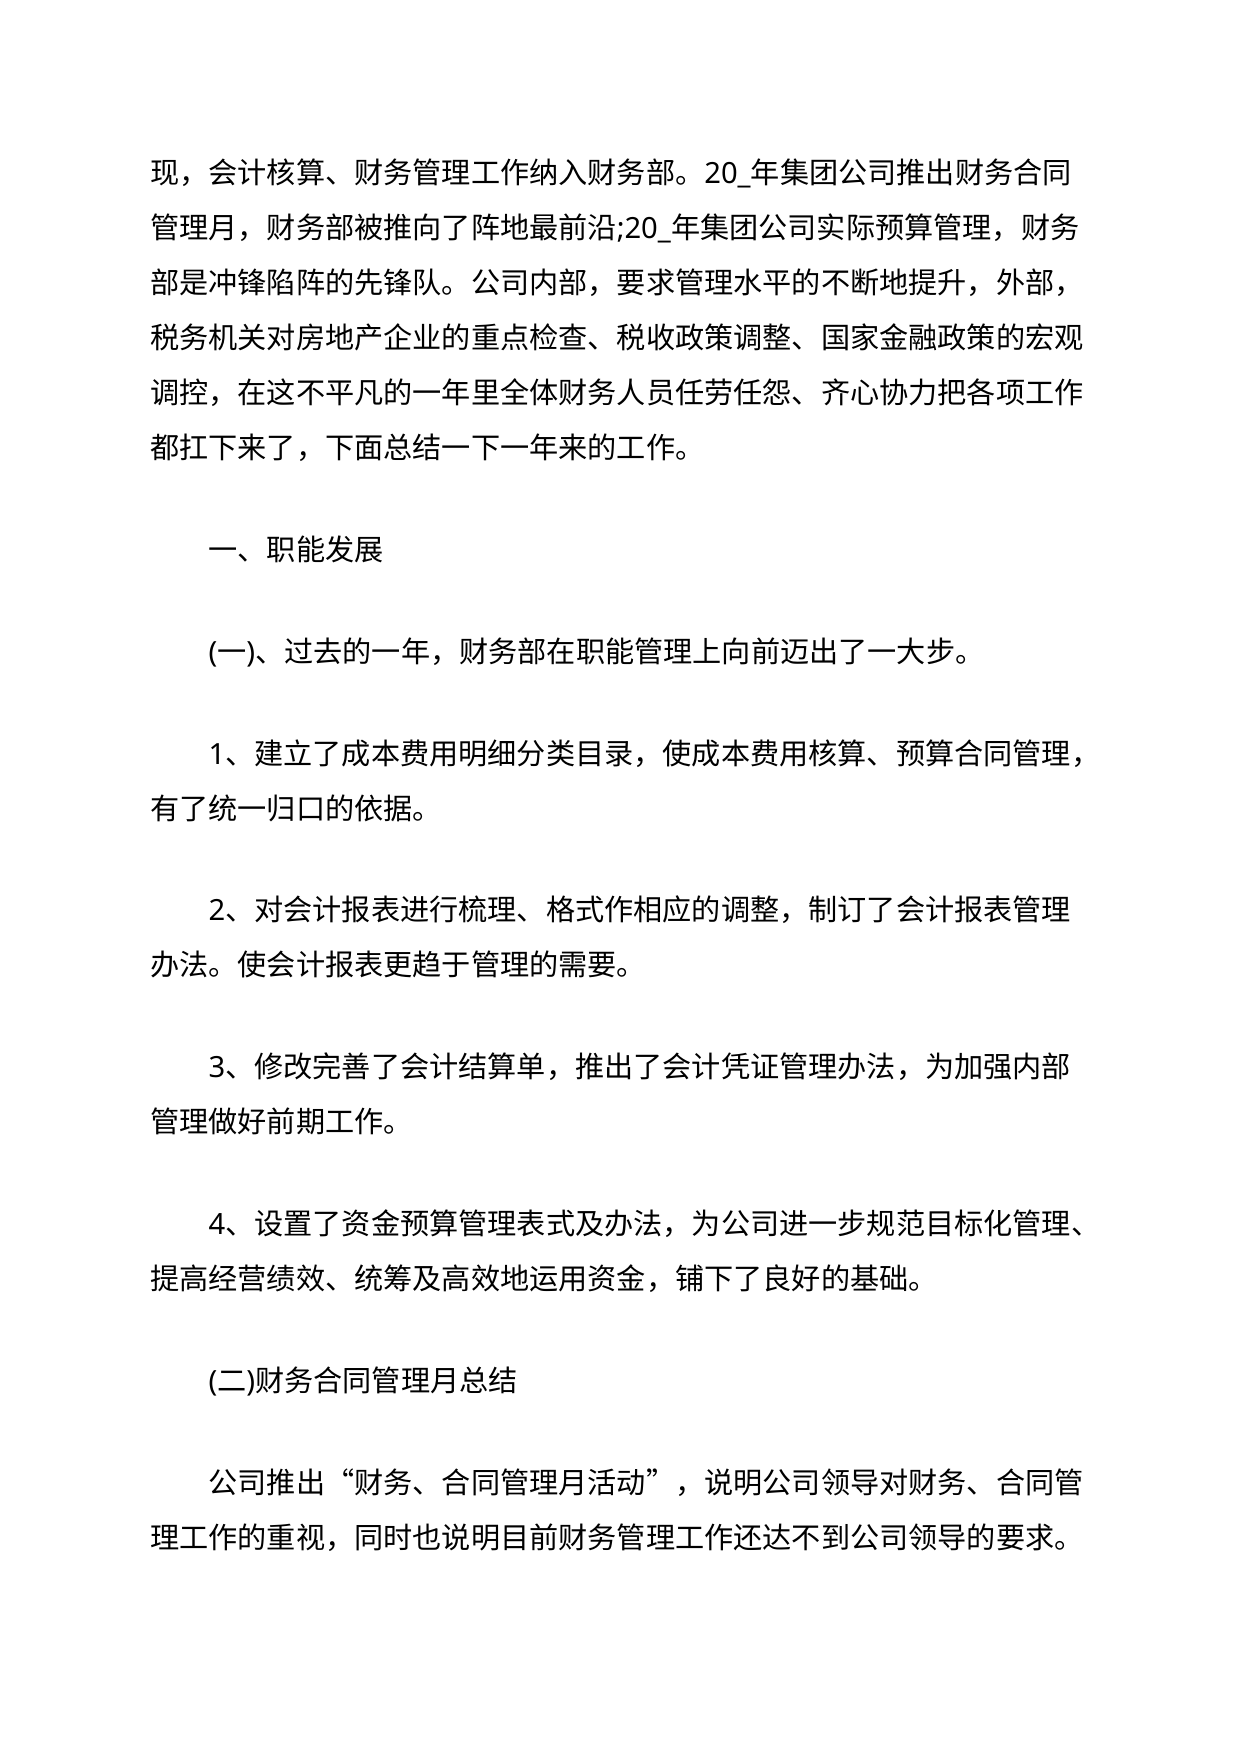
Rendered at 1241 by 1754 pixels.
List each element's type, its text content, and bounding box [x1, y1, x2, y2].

text (一)、过去的一年，财务部在职能管理上向前迈出了一大步。 [150, 628, 1090, 671]
text 4、设置了资金预算管理表式及办法，为公司进一步规范目标化管理、提高经营绩效、统筹及高效地运用资金，铺下了良好的基础。 [150, 1201, 1090, 1298]
text 2、对会计报表进行梳理、格式作相应的调整，制订了会计报表管理办法。使会计报表更趋于管理的需要。 [150, 887, 1090, 984]
text 3、修改完善了会计结算单，推出了会计凭证管理办法，为加强内部管理做好前期工作。 [150, 1044, 1090, 1141]
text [150, 150, 1090, 467]
text 一、职能发展 [150, 526, 1090, 569]
text 1、建立了成本费用明细分类目录，使成本费用核算、预算合同管理，有了统一归口的依据。 [150, 730, 1090, 827]
text 公司推出“财务、合同管理月活动”，说明公司领导对财务、合同管理工作的重视，同时也说明目前财务管理工作还达不到公司领导的要求。 [150, 1459, 1090, 1556]
text (二)财务合同管理月总结 [150, 1357, 1090, 1400]
